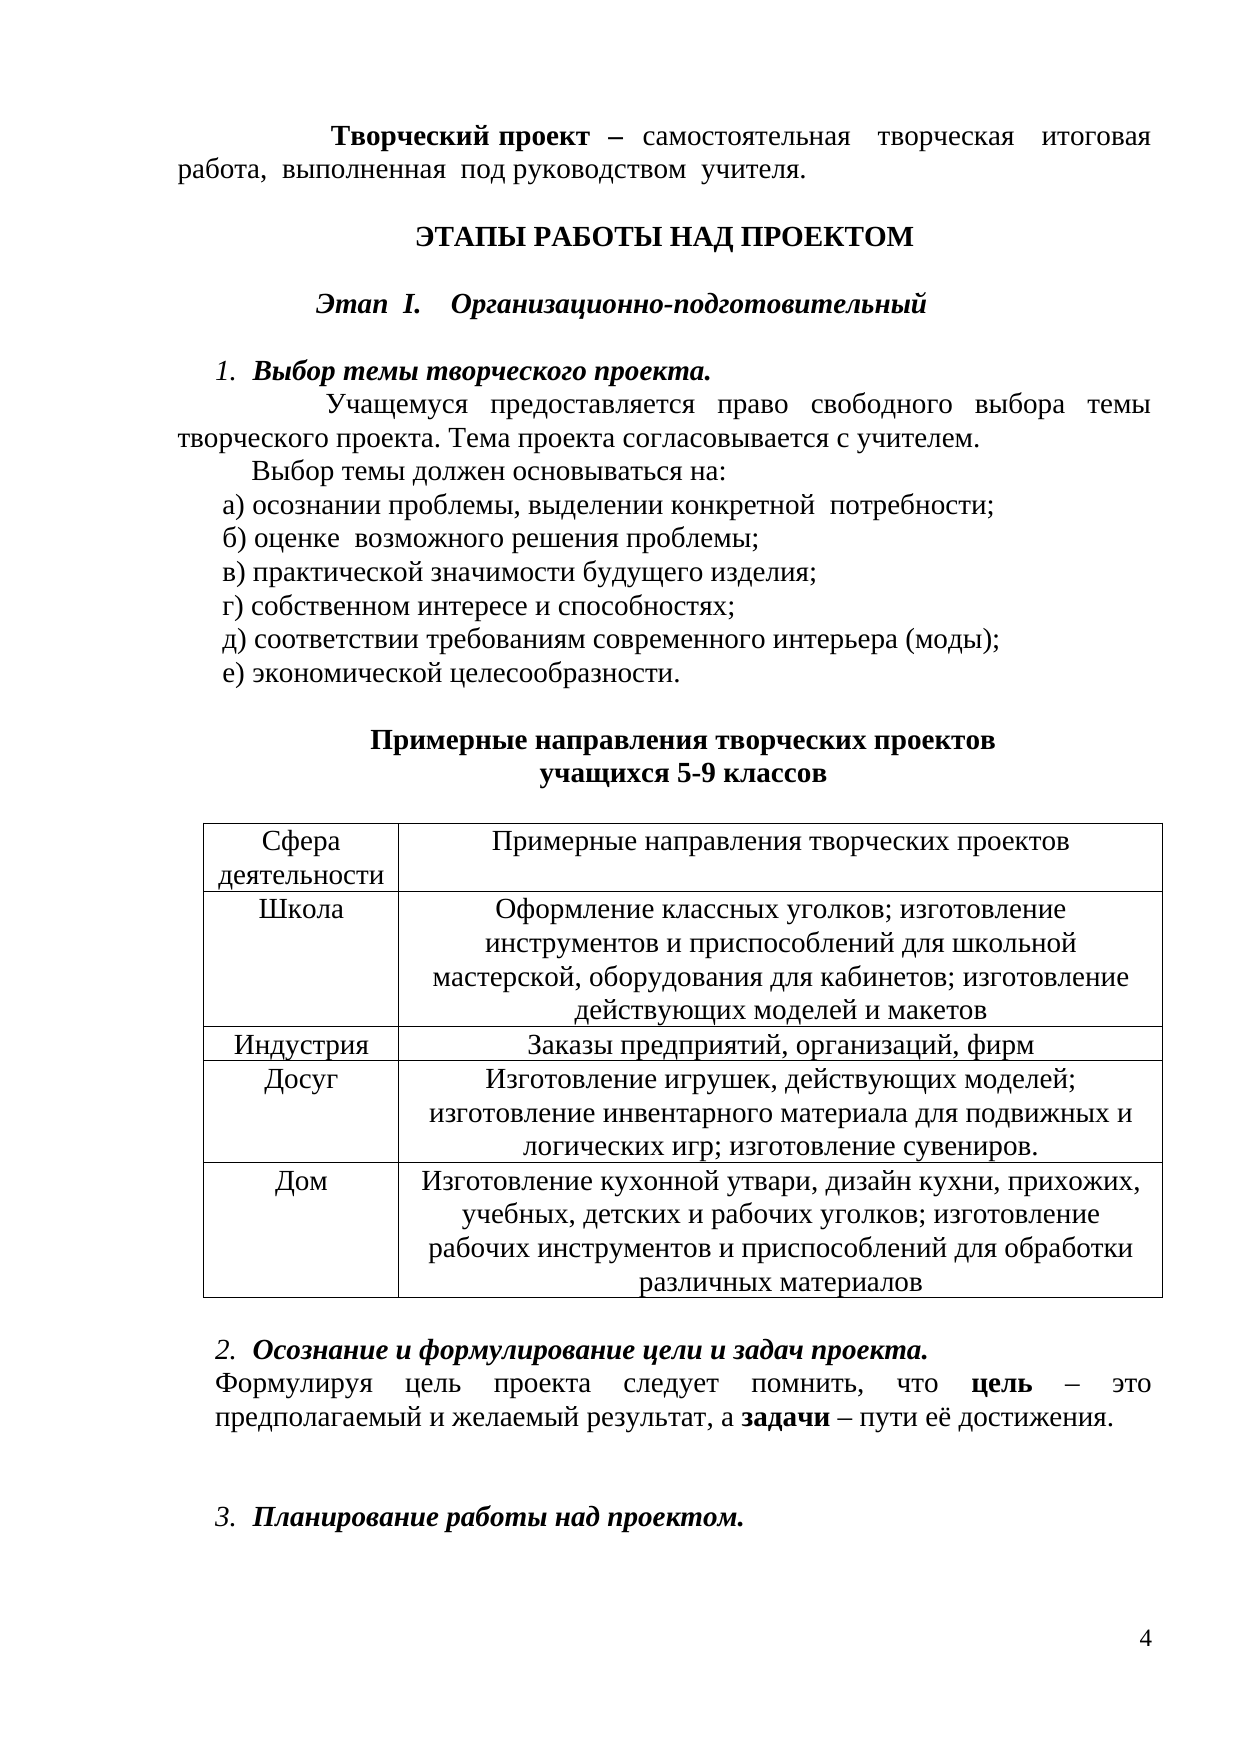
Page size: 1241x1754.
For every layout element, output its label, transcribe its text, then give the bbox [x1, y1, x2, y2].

text Этап І. Организационно-подготовительный [177, 286, 1152, 319]
text Выбор темы должен основываться на: [177, 453, 1152, 487]
text а) осознании проблемы, выделении конкретной потребности; [177, 487, 1152, 521]
text д) соответствии требованиям современного интерьера (моды); [177, 621, 1152, 655]
table_cell Оформление классных уголков; изготовление инструментов и приспособлений для школьной мастерской, оборудования для кабинетов; изготовление действующих моделей и макетов [399, 892, 1162, 1026]
text ЭТАПЫ РАБОТЫ НАД ПРОЕКТОМ [177, 219, 1152, 252]
table_cell Школа [204, 892, 398, 1026]
text Формулируя цель проекта следует помнить, что цель – это предполагаемый и желаемый результат, а задачи – пути её достижения. [215, 1365, 1152, 1432]
text в) практической значимости будущего изделия; [177, 554, 1152, 588]
text Творческий проект – самостоятельная творческая итоговая работа, выполненная под руководством учителя. [177, 118, 1152, 185]
list Осознание и формулирование цели и задач проекта. [215, 1332, 1152, 1365]
text Примерные направления творческих проектов [215, 722, 1152, 755]
table_cell Индустрия [204, 1027, 398, 1060]
table_header Примерные направления творческих проектов [399, 824, 1162, 891]
table_cell Изготовление игрушек, действующих моделей; изготовление инвентарного материала для подвижных и логических игр; изготовление сувениров. [399, 1061, 1162, 1162]
text Учащемуся предоставляется право свободного выбора темы творческого проекта. Тема проекта согласовывается с учителем. [177, 386, 1152, 453]
text учащихся 5-9 классов [215, 755, 1152, 789]
list Выбор темы творческого проекта. [215, 353, 1152, 386]
table_cell Дом [204, 1163, 398, 1297]
table_cell Заказы предприятий, организаций, фирм [399, 1027, 1162, 1060]
table_cell Изготовление кухонной утвари, дизайн кухни, прихожих, учебных, детских и рабочих уголков; изготовление рабочих инструментов и приспособлений для обработки различных материалов [399, 1163, 1162, 1297]
text е) экономической целесообразности. [177, 655, 1152, 688]
table_cell Досуг [204, 1061, 398, 1162]
list Планирование работы над проектом. [215, 1499, 1152, 1533]
table_header Сфера деятельности [204, 824, 398, 891]
text г) собственном интересе и способностях; [177, 588, 1152, 621]
text б) оценке возможного решения проблемы; [177, 521, 1152, 554]
